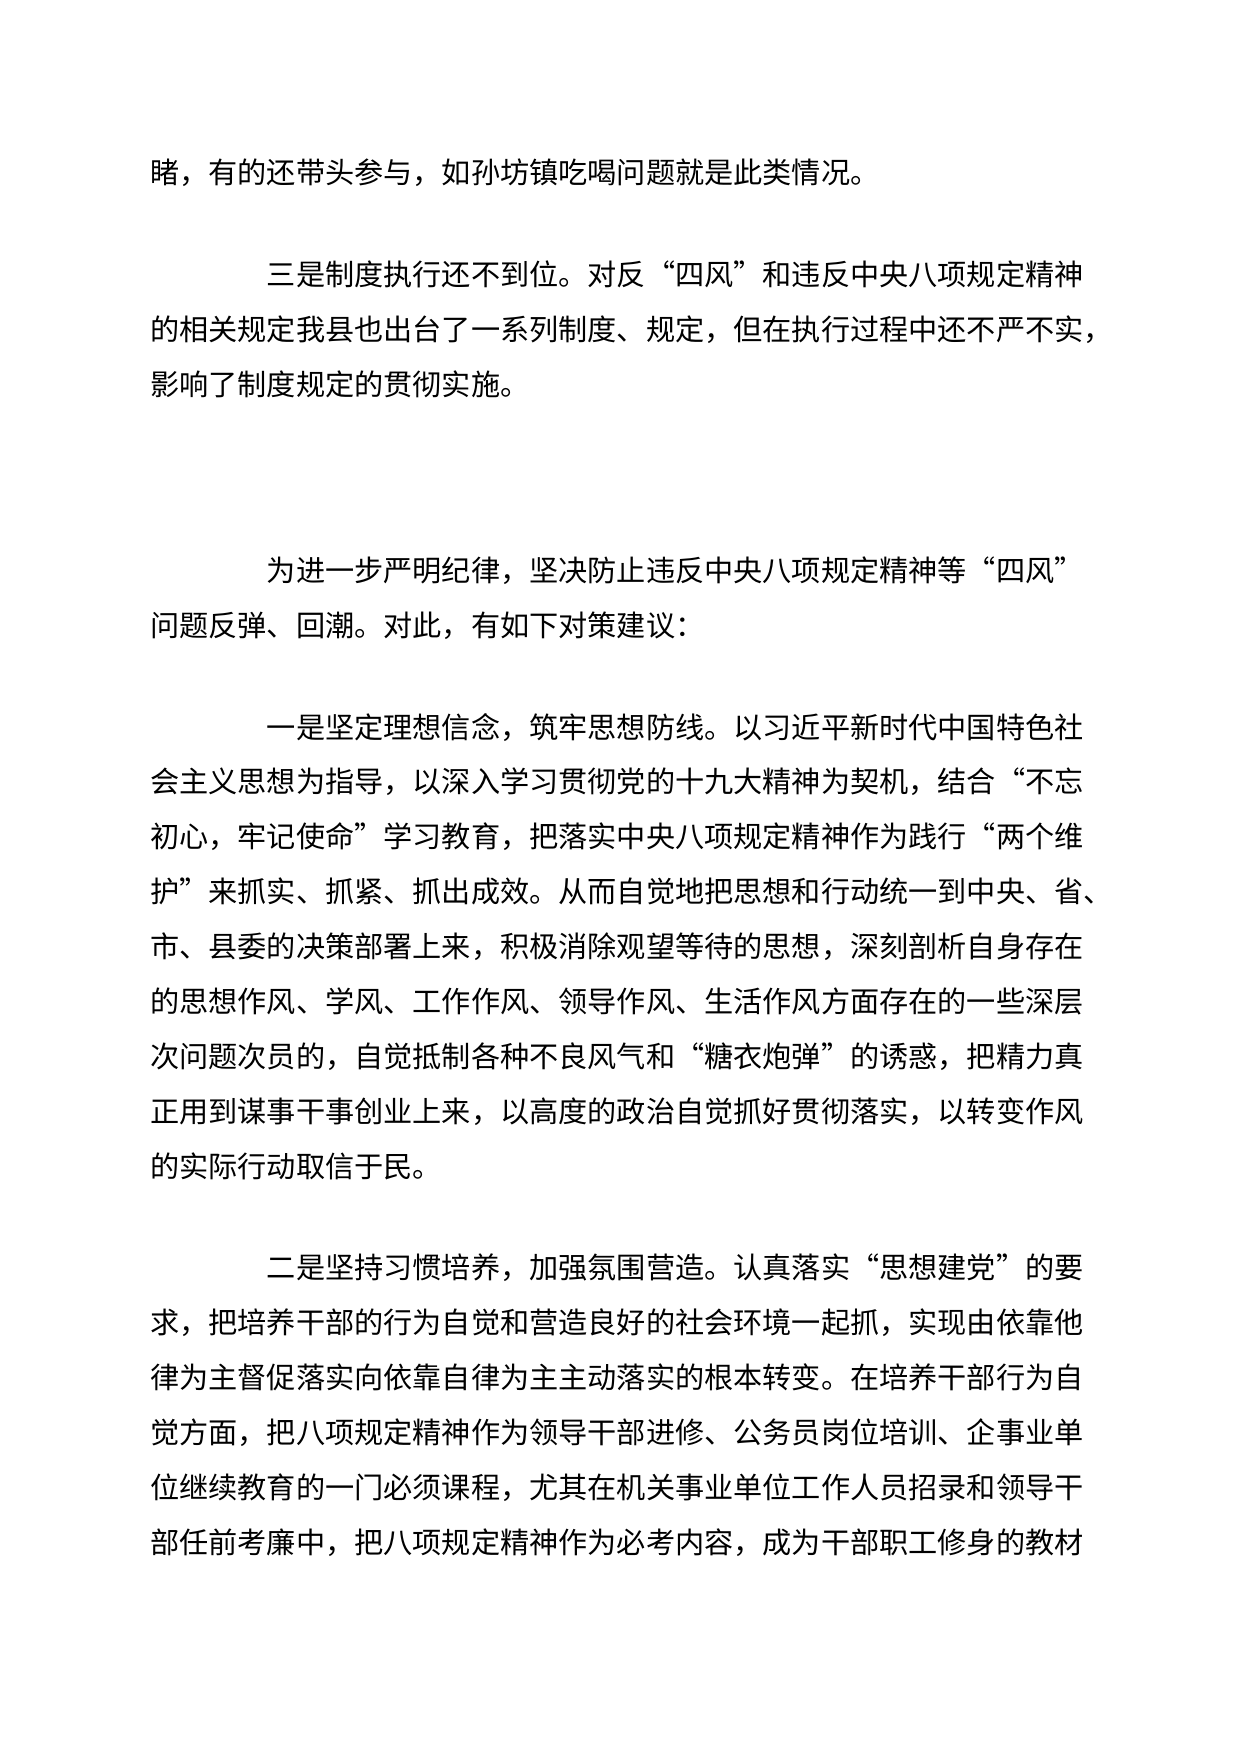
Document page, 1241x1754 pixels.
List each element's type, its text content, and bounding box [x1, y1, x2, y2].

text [150, 150, 1090, 192]
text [150, 1245, 1090, 1562]
text 为进一步严明纪律，坚决防止违反中央八项规定精神等“四风”问题反弹、回潮。对此，有如下对策建议： [150, 547, 1090, 645]
text 三是制度执行还不到位。对反“四风”和违反中央八项规定精神的相关规定我县也出台了一系列制度、规定，但在执行过程中还不严不实，影响了制度规定的贯彻实施。 [150, 252, 1090, 404]
text 一是坚定理想信念，筑牢思想防线。以习近平新时代中国特色社会主义思想为指导，以深入学习贯彻党的十九大精神为契机，结合“不忘初心，牢记使命”学习教育，把落实中央八项规定精神作为践行“两个维护”来抓实、抓紧、抓出成效。从而自觉地把思想和行动统一到中央、省、市、县委的决策部署上来，积极消除观望等待的思想，深刻剖析自身存在的思想作风、学风、工作作风、领导作风、生活作风方面存在的一些深层次问题次员的，自觉抵制各种不良风气和“糖衣炮弹”的诱惑，把精力真正用到谋事干事创业上来，以高度的政治自觉抓好贯彻落实，以转变作风的实际行动取信于民。 [150, 704, 1090, 1186]
